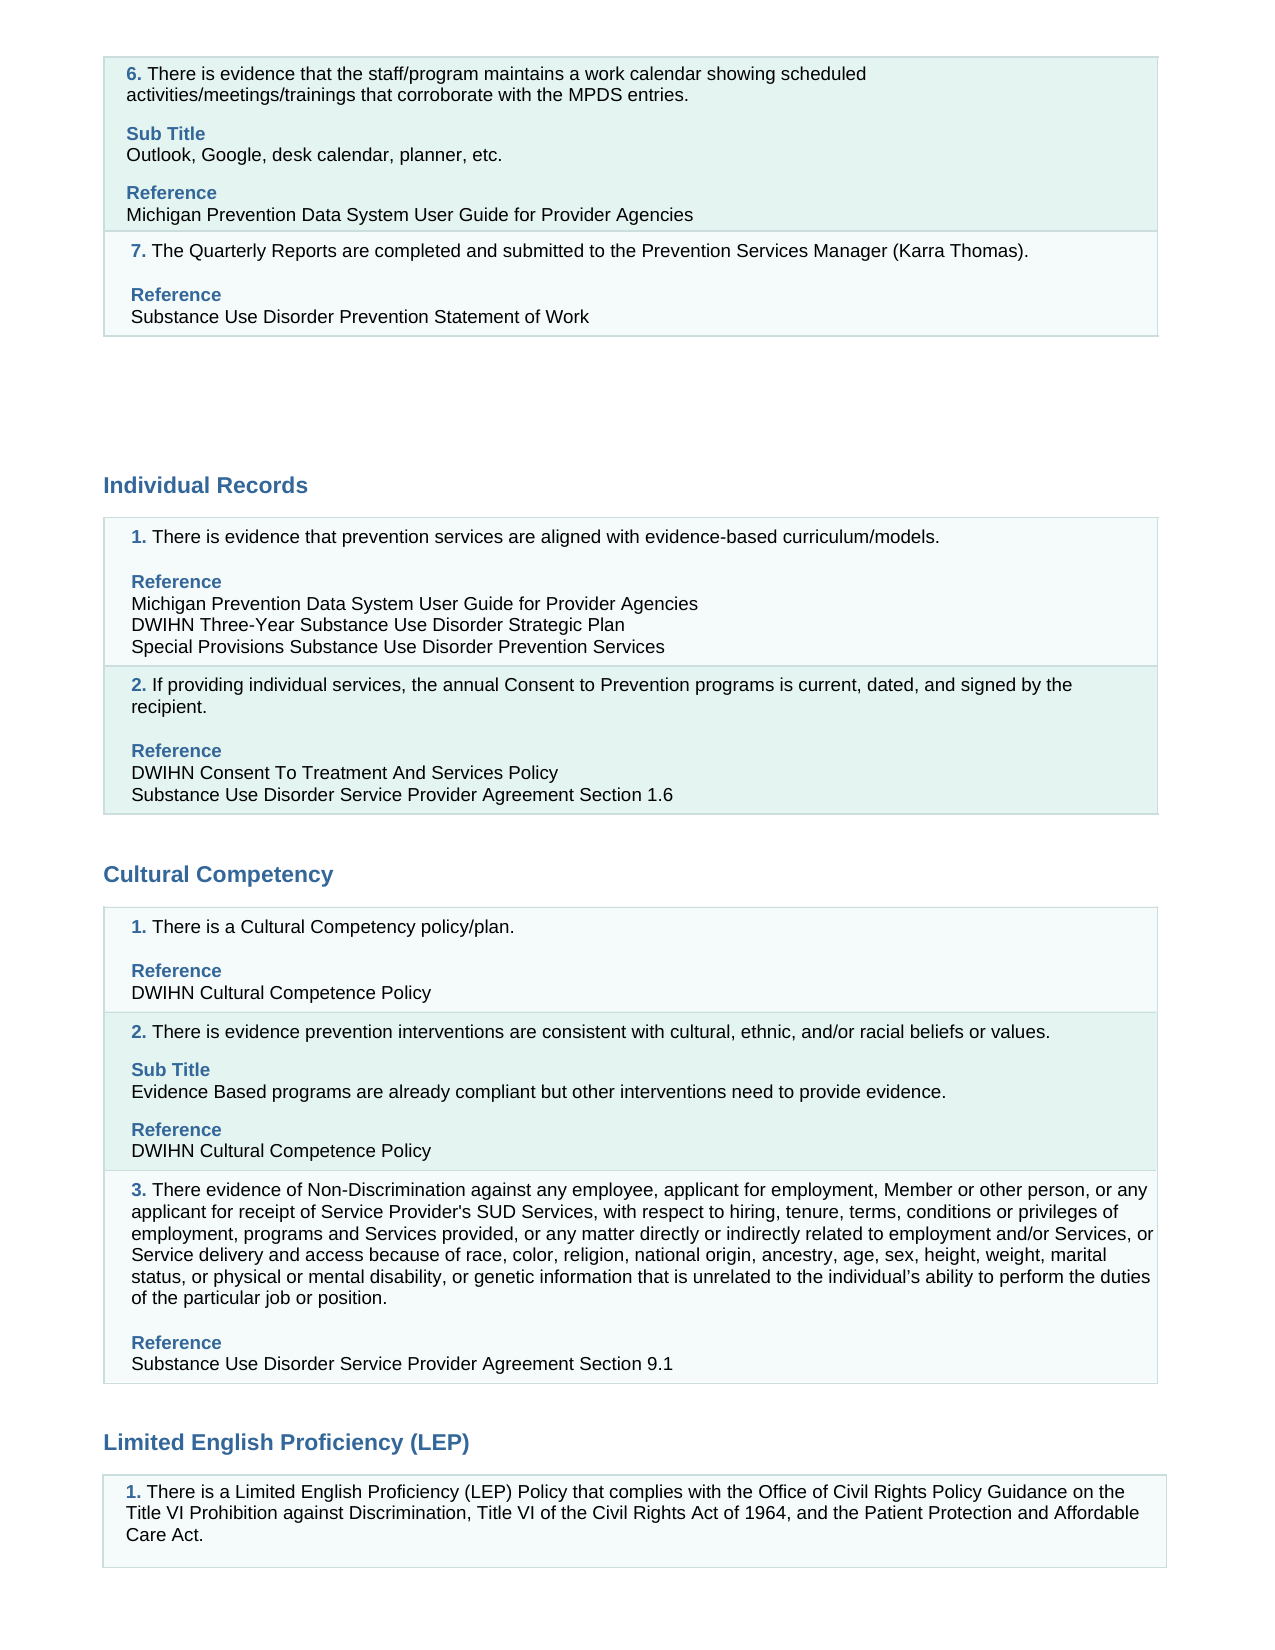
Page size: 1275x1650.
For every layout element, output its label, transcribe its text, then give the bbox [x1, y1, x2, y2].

table_cell [105, 1011, 1157, 1170]
table_cell [105, 232, 1157, 335]
table_header [105, 518, 1157, 665]
table_cell [105, 1170, 1157, 1382]
table_header [105, 908, 1157, 1011]
text Cultural Competency [103, 861, 1162, 888]
table_cell [105, 58, 1157, 230]
table_cell [105, 667, 1157, 813]
text Limited English Proficiency (LEP) [103, 1429, 1162, 1456]
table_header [104, 1476, 1166, 1567]
text Individual Records [103, 472, 1162, 498]
